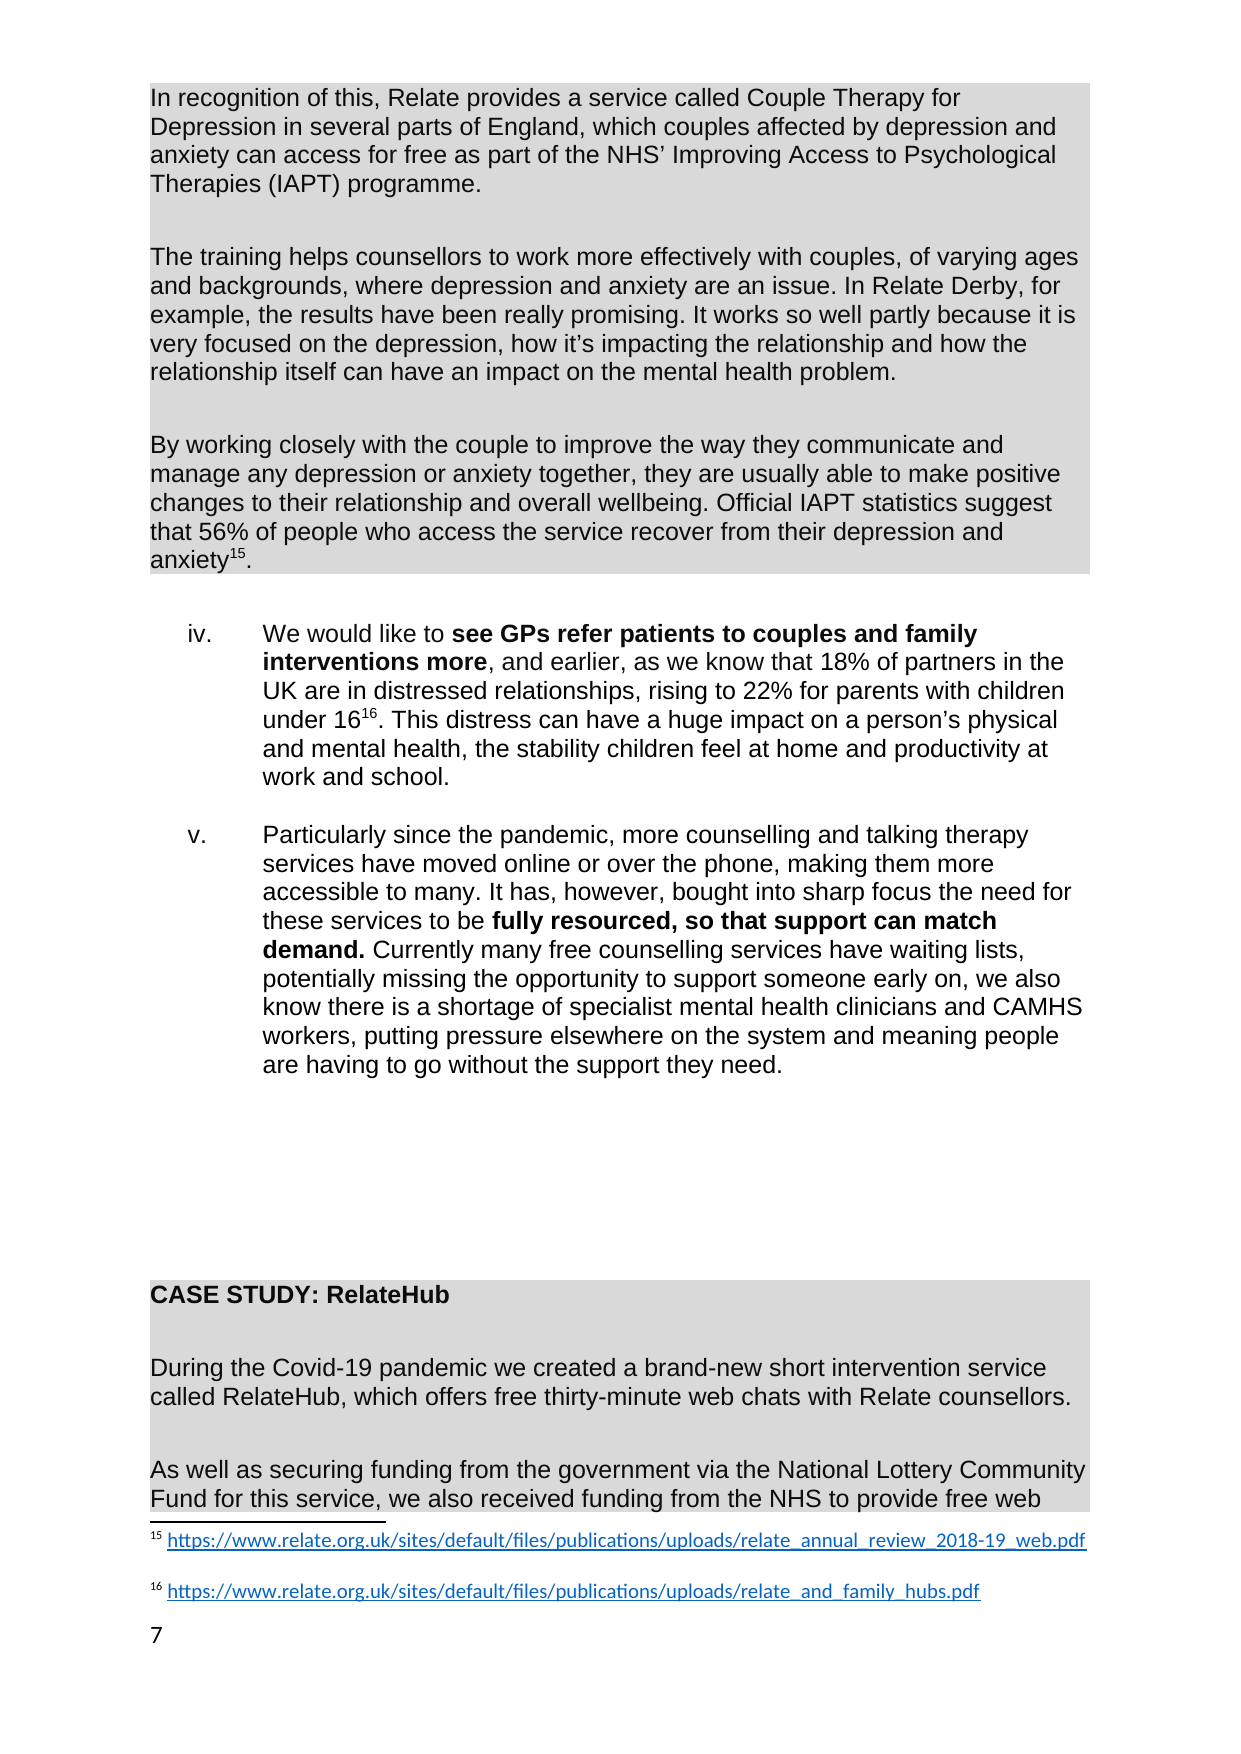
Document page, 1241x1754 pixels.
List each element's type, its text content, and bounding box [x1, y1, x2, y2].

text By working closely with the couple to improve the way they communicate and manage any depression or anxiety together, they are usually able to make positive changes to their relationship and overall wellbeing. Official IAPT statistics suggest that 56% of people who access the service recover from their depression and anxiety. [150, 430, 1090, 574]
text CASE STUDY: RelateHub [150, 1280, 1090, 1308]
text In recognition of this, Relate provides a service called Couple Therapy for Depression in several parts of England, which couples affected by depression and anxiety can access for free as part of the NHS’ Improving Access to Psychological Therapies (IAPT) programme. [150, 83, 1090, 198]
list We would like to see GPs refer patients to couples and family interventions more, and earlier, as we know that 18% of partners in the UK are in distressed relationships, rising to 22% for parents with children under 16. This distress can have a huge impact on a person’s physical and mental health, the stability children feel at home and productivity at work and school. [187, 618, 1090, 791]
text During the Covid-19 pandemic we created a brand-new short intervention service called RelateHub, which offers free thirty-minute web chats with Relate counsellors. [150, 1353, 1090, 1410]
text The training helps counsellors to work more effectively with couples, of varying ages and backgrounds, where depression and anxiety are an issue. In Relate Derby, for example, the results have been really promising. It works so well partly because it is very focused on the depression, how it’s impacting the relationship and how the relationship itself can have an impact on the mental health problem. [150, 242, 1090, 386]
list Particularly since the pandemic, more counselling and talking therapy services have moved online or over the phone, making them more accessible to many. It has, however, bought into sharp focus the need for these services to be fully resourced, so that support can match demand. Currently many free counselling services have waiting lists, potentially missing the opportunity to support someone early on, we also know there is a shortage of specialist mental health clinicians and CAMHS workers, putting pressure elsewhere on the system and meaning people are having to go without the support they need. [187, 820, 1090, 1078]
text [150, 1455, 1090, 1512]
